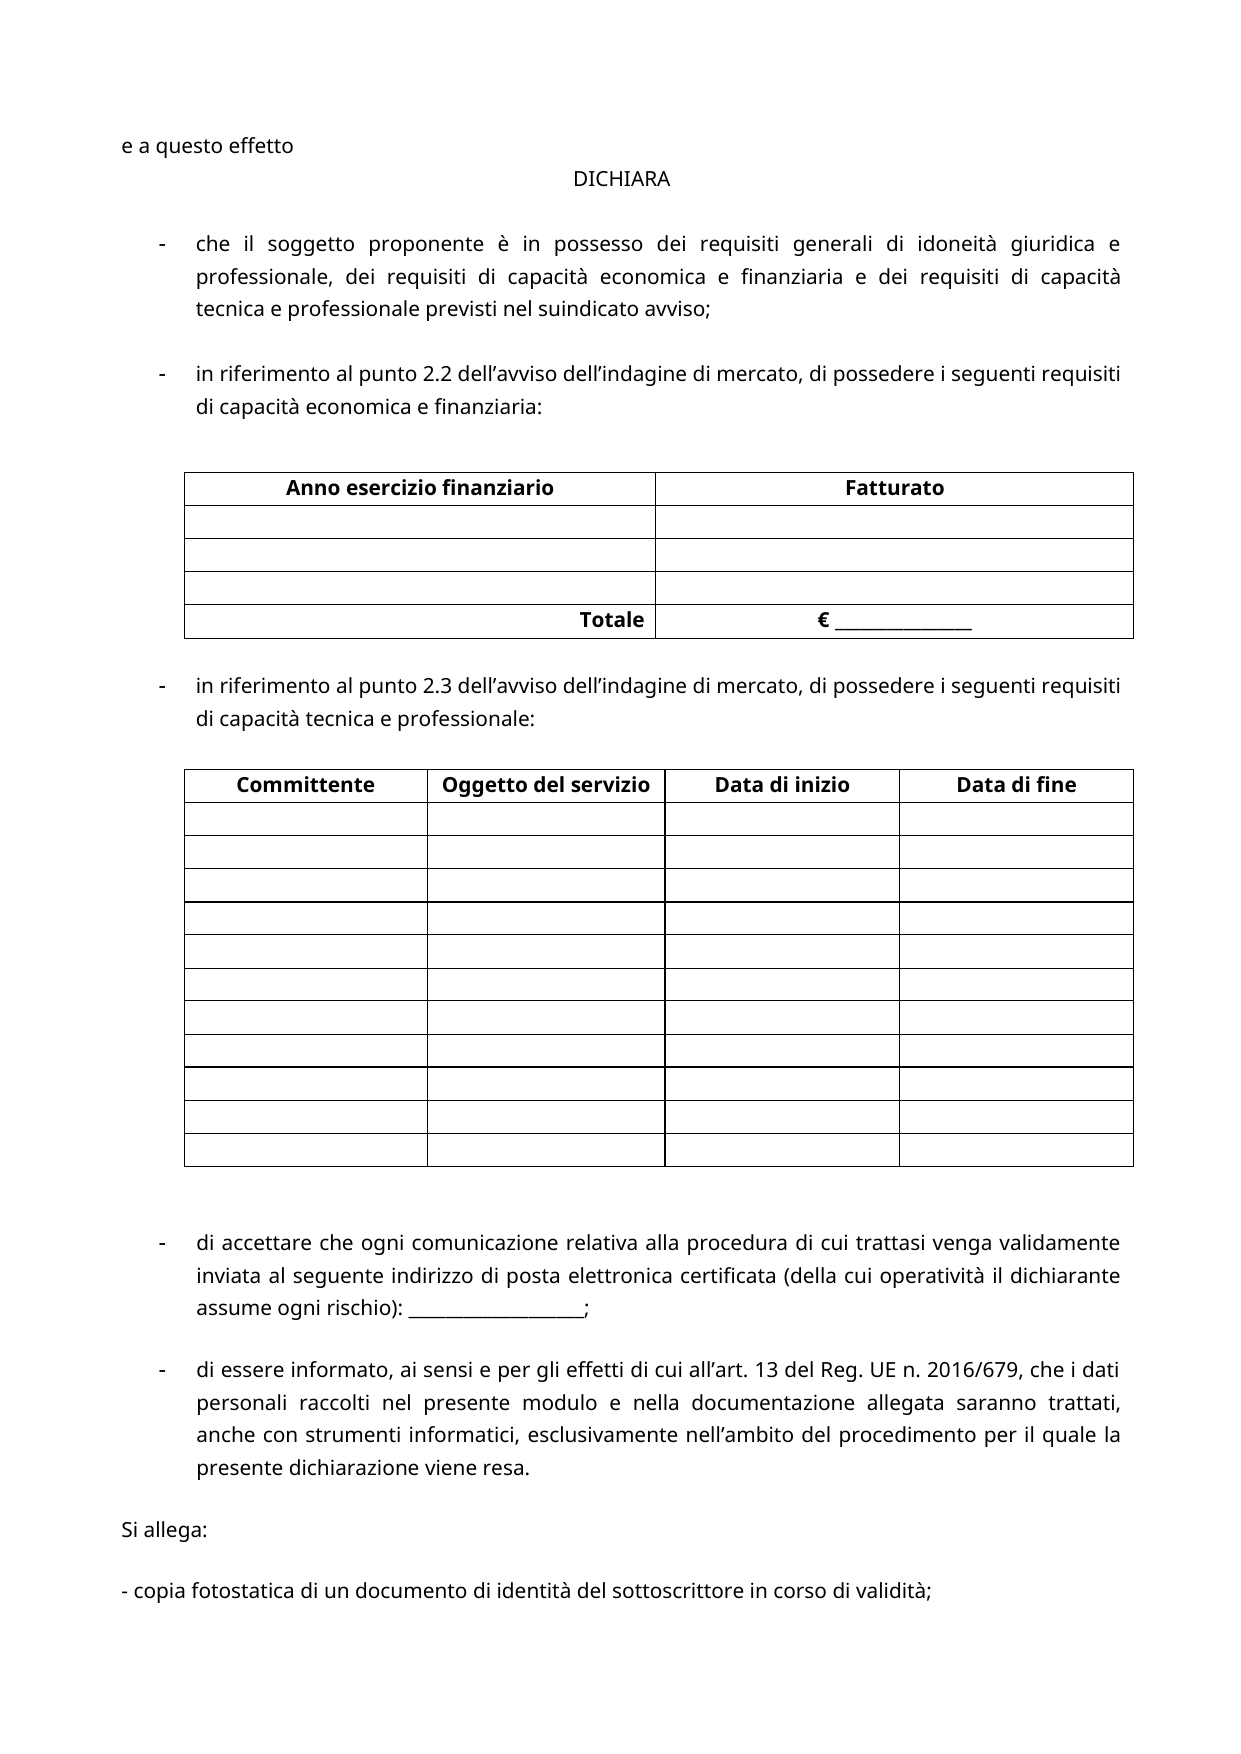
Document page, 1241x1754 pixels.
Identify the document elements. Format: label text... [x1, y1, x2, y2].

text DICHIARA [121, 164, 1122, 192]
table_cell [185, 506, 655, 538]
table_cell [428, 935, 664, 967]
table_cell [428, 803, 664, 835]
list in riferimento al punto 2.2 dell’avviso dell’indagine di mercato, di possedere i seguenti requisiti di capacità economica e finanziaria: [158, 359, 1122, 420]
table_cell [428, 1001, 664, 1033]
table_cell [185, 1035, 427, 1066]
table_cell [900, 1068, 1133, 1099]
table_cell [666, 903, 899, 934]
table_cell [428, 836, 664, 868]
table_cell [428, 903, 664, 934]
table_cell [900, 969, 1133, 1000]
table_cell [428, 1068, 664, 1099]
table_header Data di fine [900, 770, 1133, 802]
table_cell [185, 1101, 427, 1132]
table_cell [666, 803, 899, 835]
table_cell [900, 1101, 1133, 1132]
table_cell [428, 1101, 664, 1132]
table_cell [666, 969, 899, 1000]
list di essere informato, ai sensi e per gli effetti di cui all’art. 13 del Reg. UE n. 2016/679, che i dati personali raccolti nel presente modulo e nella documentazione allegata saranno trattati, anche con strumenti informatici, esclusivamente nell’ambito del procedimento per il quale la presente dichiarazione viene resa. [159, 1355, 1122, 1482]
table_cell [185, 869, 427, 901]
table_cell [900, 903, 1133, 934]
table_header Oggetto del servizio [428, 770, 664, 802]
table_header Data di inizio [666, 770, 899, 802]
table_cell [666, 1001, 899, 1033]
table_cell [666, 935, 899, 967]
table_cell [185, 969, 427, 1000]
text Si allega: [121, 1515, 1122, 1543]
table_cell [428, 869, 664, 901]
table_cell Totale [185, 605, 655, 637]
table_cell [666, 836, 899, 868]
table_cell [185, 903, 427, 934]
table_cell [185, 1134, 427, 1166]
table_cell [185, 572, 655, 604]
table_cell € ________________ [656, 605, 1133, 637]
table_cell [428, 1035, 664, 1066]
table_cell [185, 935, 427, 967]
table_cell [185, 1001, 427, 1033]
table_cell [666, 1035, 899, 1066]
table_cell [900, 869, 1133, 901]
table_header Committente [185, 770, 427, 802]
table_cell [900, 836, 1133, 868]
table_cell [900, 803, 1133, 835]
table_cell [428, 1134, 664, 1166]
list che il soggetto proponente è in possesso dei requisiti generali di idoneità giuridica e professionale, dei requisiti di capacità economica e finanziaria e dei requisiti di capacità tecnica e professionale previsti nel suindicato avviso; [158, 229, 1122, 323]
table_cell [656, 539, 1133, 571]
table_cell [900, 1134, 1133, 1166]
table_cell [666, 869, 899, 901]
table_cell [656, 506, 1133, 538]
text e a questo effetto [121, 131, 1122, 160]
table_cell [666, 1134, 899, 1166]
table_cell [185, 1068, 427, 1099]
table_header Anno esercizio finanziario [185, 473, 655, 505]
table_cell [185, 836, 427, 868]
list in riferimento al punto 2.3 dell’avviso dell’indagine di mercato, di possedere i seguenti requisiti di capacità tecnica e professionale: [158, 671, 1122, 732]
table_cell [656, 572, 1133, 604]
list di accettare che ogni comunicazione relativa alla procedura di cui trattasi venga validamente inviata al seguente indirizzo di posta elettronica certificata (della cui operatività il dichiarante assume ogni rischio): ___________________; [159, 1228, 1122, 1322]
table_cell [900, 1035, 1133, 1066]
table_header Fatturato [656, 473, 1133, 505]
table_cell [666, 1101, 899, 1132]
table_cell [666, 1068, 899, 1099]
table_cell [900, 1001, 1133, 1033]
table_cell [900, 935, 1133, 967]
table_cell [185, 539, 655, 571]
table_cell [428, 969, 664, 1000]
text - copia fotostatica di un documento di identità del sottoscrittore in corso di validità; [121, 1577, 1122, 1605]
table_cell [185, 803, 427, 835]
